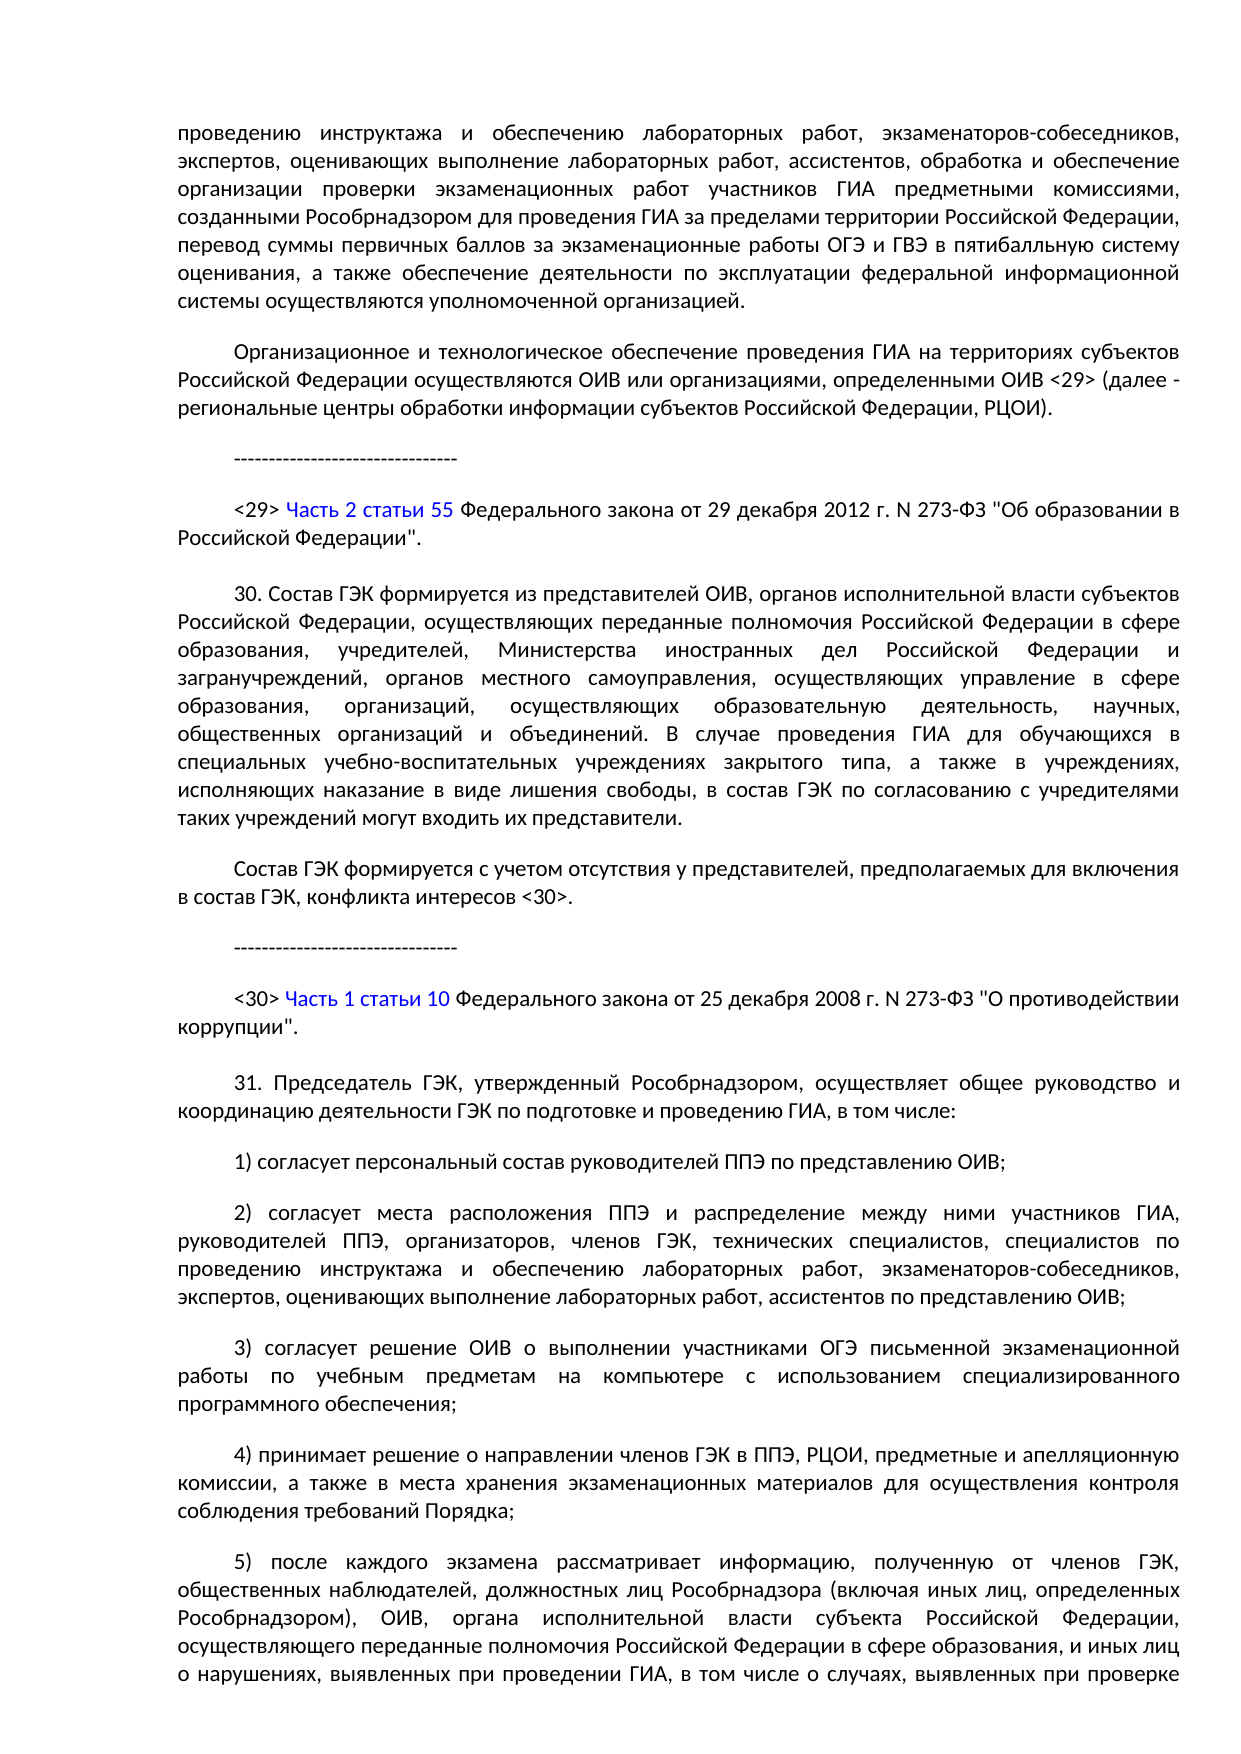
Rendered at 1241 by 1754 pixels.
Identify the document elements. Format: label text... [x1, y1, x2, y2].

text <29> Часть 2 статьи 55 Федерального закона от 29 декабря 2012 г. N 273-ФЗ "Об образовании в Российской Федерации". [177, 495, 1181, 551]
text 3) согласует решение ОИВ о выполнении участниками ОГЭ письменной экзаменационной работы по учебным предметам на компьютере с использованием специализированного программного обеспечения; [177, 1333, 1181, 1417]
text Организационное и технологическое обеспечение проведения ГИА на территориях субъектов Российской Федерации осуществляются ОИВ или организациями, определенными ОИВ <29> (далее - региональные центры обработки информации субъектов Российской Федерации, РЦОИ). [177, 337, 1181, 421]
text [177, 1547, 1181, 1687]
text -------------------------------- [177, 933, 1181, 961]
text -------------------------------- [177, 444, 1181, 472]
text 2) согласует места расположения ППЭ и распределение между ними участников ГИА, руководителей ППЭ, организаторов, членов ГЭК, технических специалистов, специалистов по проведению инструктажа и обеспечению лабораторных работ, экзаменаторов-собеседников, экспертов, оценивающих выполнение лабораторных работ, ассистентов по представлению ОИВ; [177, 1198, 1181, 1310]
text <30> Часть 1 статьи 10 Федерального закона от 25 декабря 2008 г. N 273-ФЗ "О противодействии коррупции". [177, 984, 1181, 1040]
text 4) принимает решение о направлении членов ГЭК в ППЭ, РЦОИ, предметные и апелляционную комиссии, а также в места хранения экзаменационных материалов для осуществления контроля соблюдения требований Порядка; [177, 1440, 1181, 1524]
text 30. Состав ГЭК формируется из представителей ОИВ, органов исполнительной власти субъектов Российской Федерации, осуществляющих переданные полномочия Российской Федерации в сфере образования, учредителей, Министерства иностранных дел Российской Федерации и загранучреждений, органов местного самоуправления, осуществляющих управление в сфере образования, организаций, осуществляющих образовательную деятельность, научных, общественных организаций и объединений. В случае проведения ГИА для обучающихся в специальных учебно-воспитательных учреждениях закрытого типа, а также в учреждениях, исполняющих наказание в виде лишения свободы, в состав ГЭК по согласованию с учредителями таких учреждений могут входить их представители. [177, 579, 1181, 831]
text Состав ГЭК формируется с учетом отсутствия у представителей, предполагаемых для включения в состав ГЭК, конфликта интересов <30>. [177, 854, 1181, 910]
text 31. Председатель ГЭК, утвержденный Рособрнадзором, осуществляет общее руководство и координацию деятельности ГЭК по подготовке и проведению ГИА, в том числе: [177, 1068, 1181, 1124]
text 1) согласует персональный состав руководителей ППЭ по представлению ОИВ; [177, 1147, 1181, 1175]
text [177, 118, 1181, 314]
